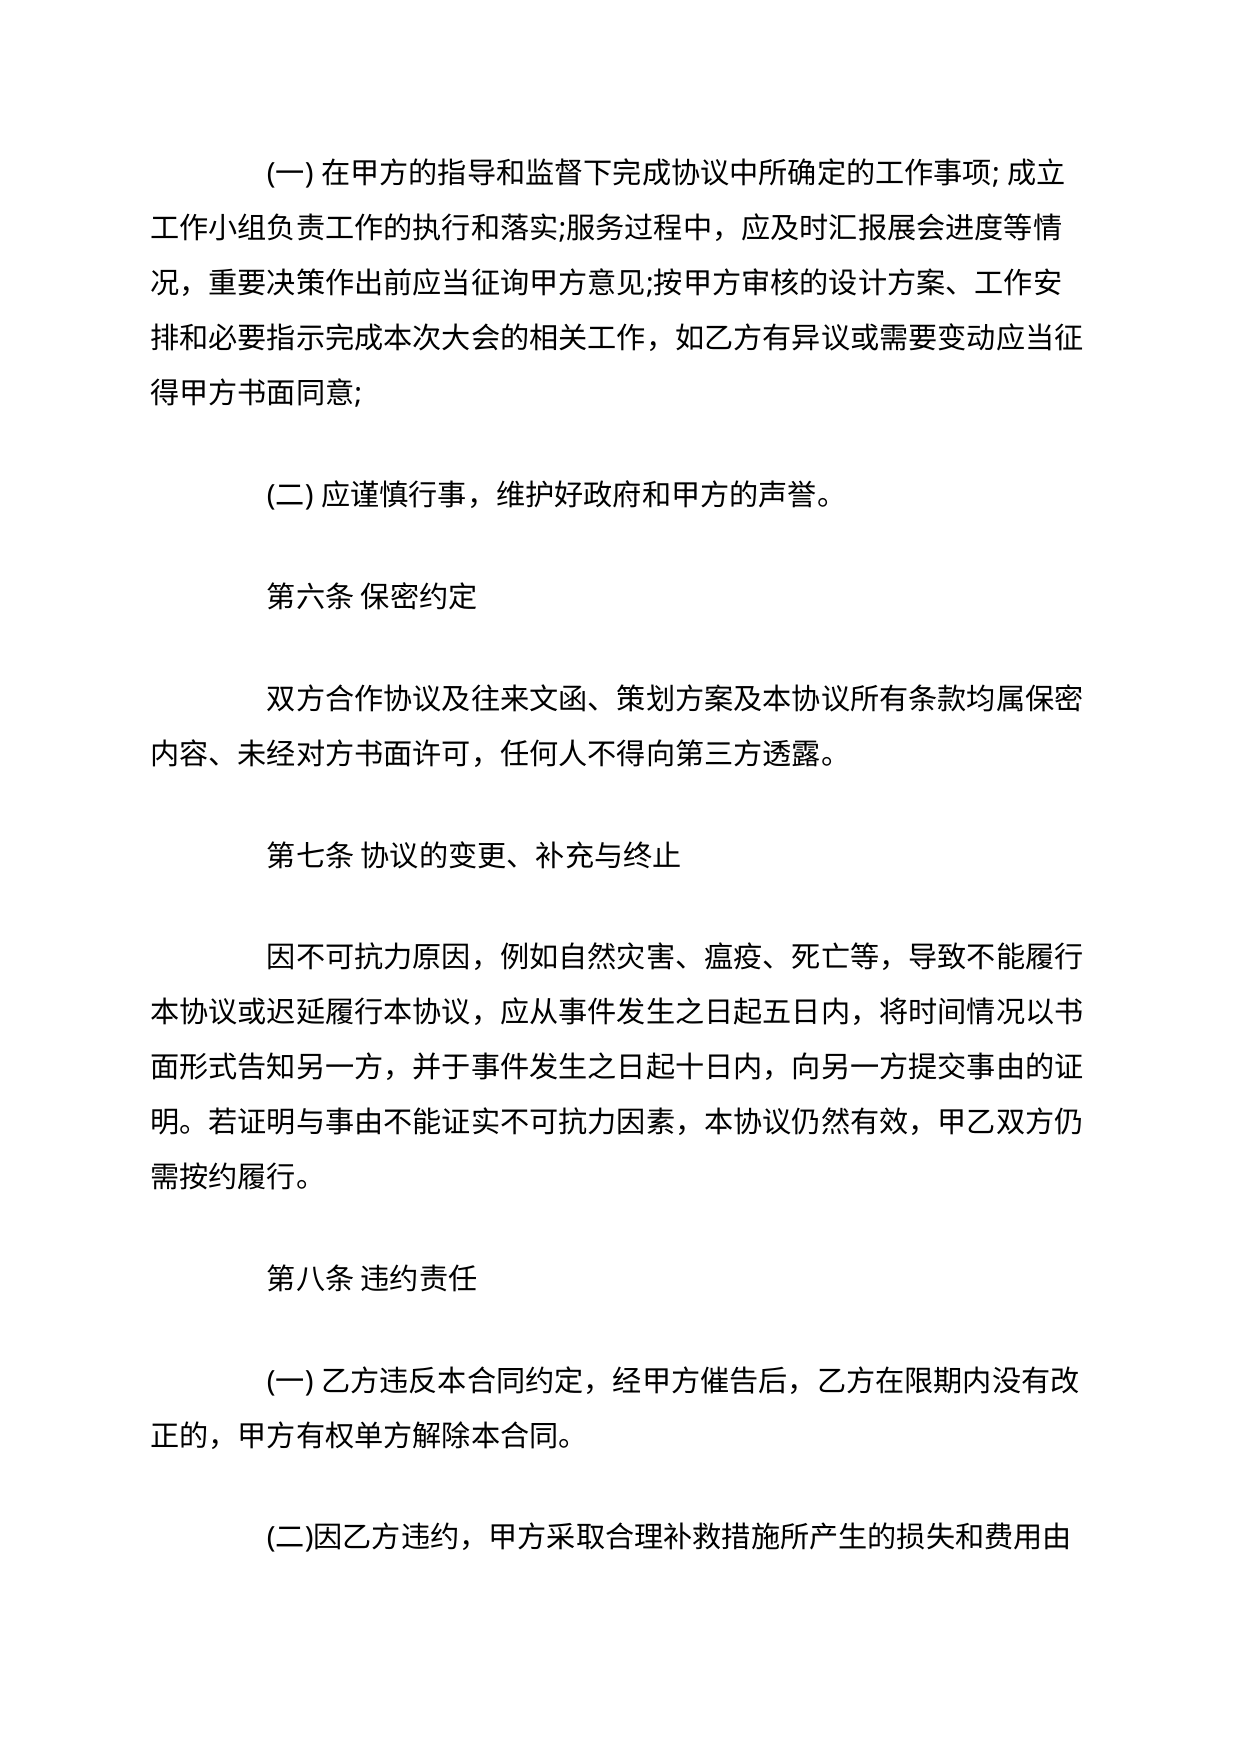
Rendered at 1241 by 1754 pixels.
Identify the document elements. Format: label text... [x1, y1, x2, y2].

text (一) 乙方违反本合同约定，经甲方催告后，乙方在限期内没有改正的，甲方有权单方解除本合同。 [150, 1357, 1090, 1454]
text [150, 1514, 1090, 1556]
text (二) 应谨慎行事，维护好政府和甲方的声誉。 [150, 472, 1090, 514]
text 因不可抗力原因，例如自然灾害、瘟疫、死亡等，导致不能履行本协议或迟延履行本协议，应从事件发生之日起五日内，将时间情况以书面形式告知另一方，并于事件发生之日起十日内，向另一方提交事由的证明。若证明与事由不能证实不可抗力因素，本协议仍然有效，甲乙双方仍需按约履行。 [150, 934, 1090, 1196]
text 第七条 协议的变更、补充与终止 [150, 832, 1090, 874]
text 双方合作协议及往来文函、策划方案及本协议所有条款均属保密内容、未经对方书面许可，任何人不得向第三方透露。 [150, 676, 1090, 773]
text (一) 在甲方的指导和监督下完成协议中所确定的工作事项; 成立工作小组负责工作的执行和落实;服务过程中，应及时汇报展会进度等情况，重要决策作出前应当征询甲方意见;按甲方审核的设计方案、工作安排和必要指示完成本次大会的相关工作，如乙方有异议或需要变动应当征得甲方书面同意; [150, 150, 1090, 412]
text 第六条 保密约定 [150, 574, 1090, 616]
text 第八条 违约责任 [150, 1255, 1090, 1298]
